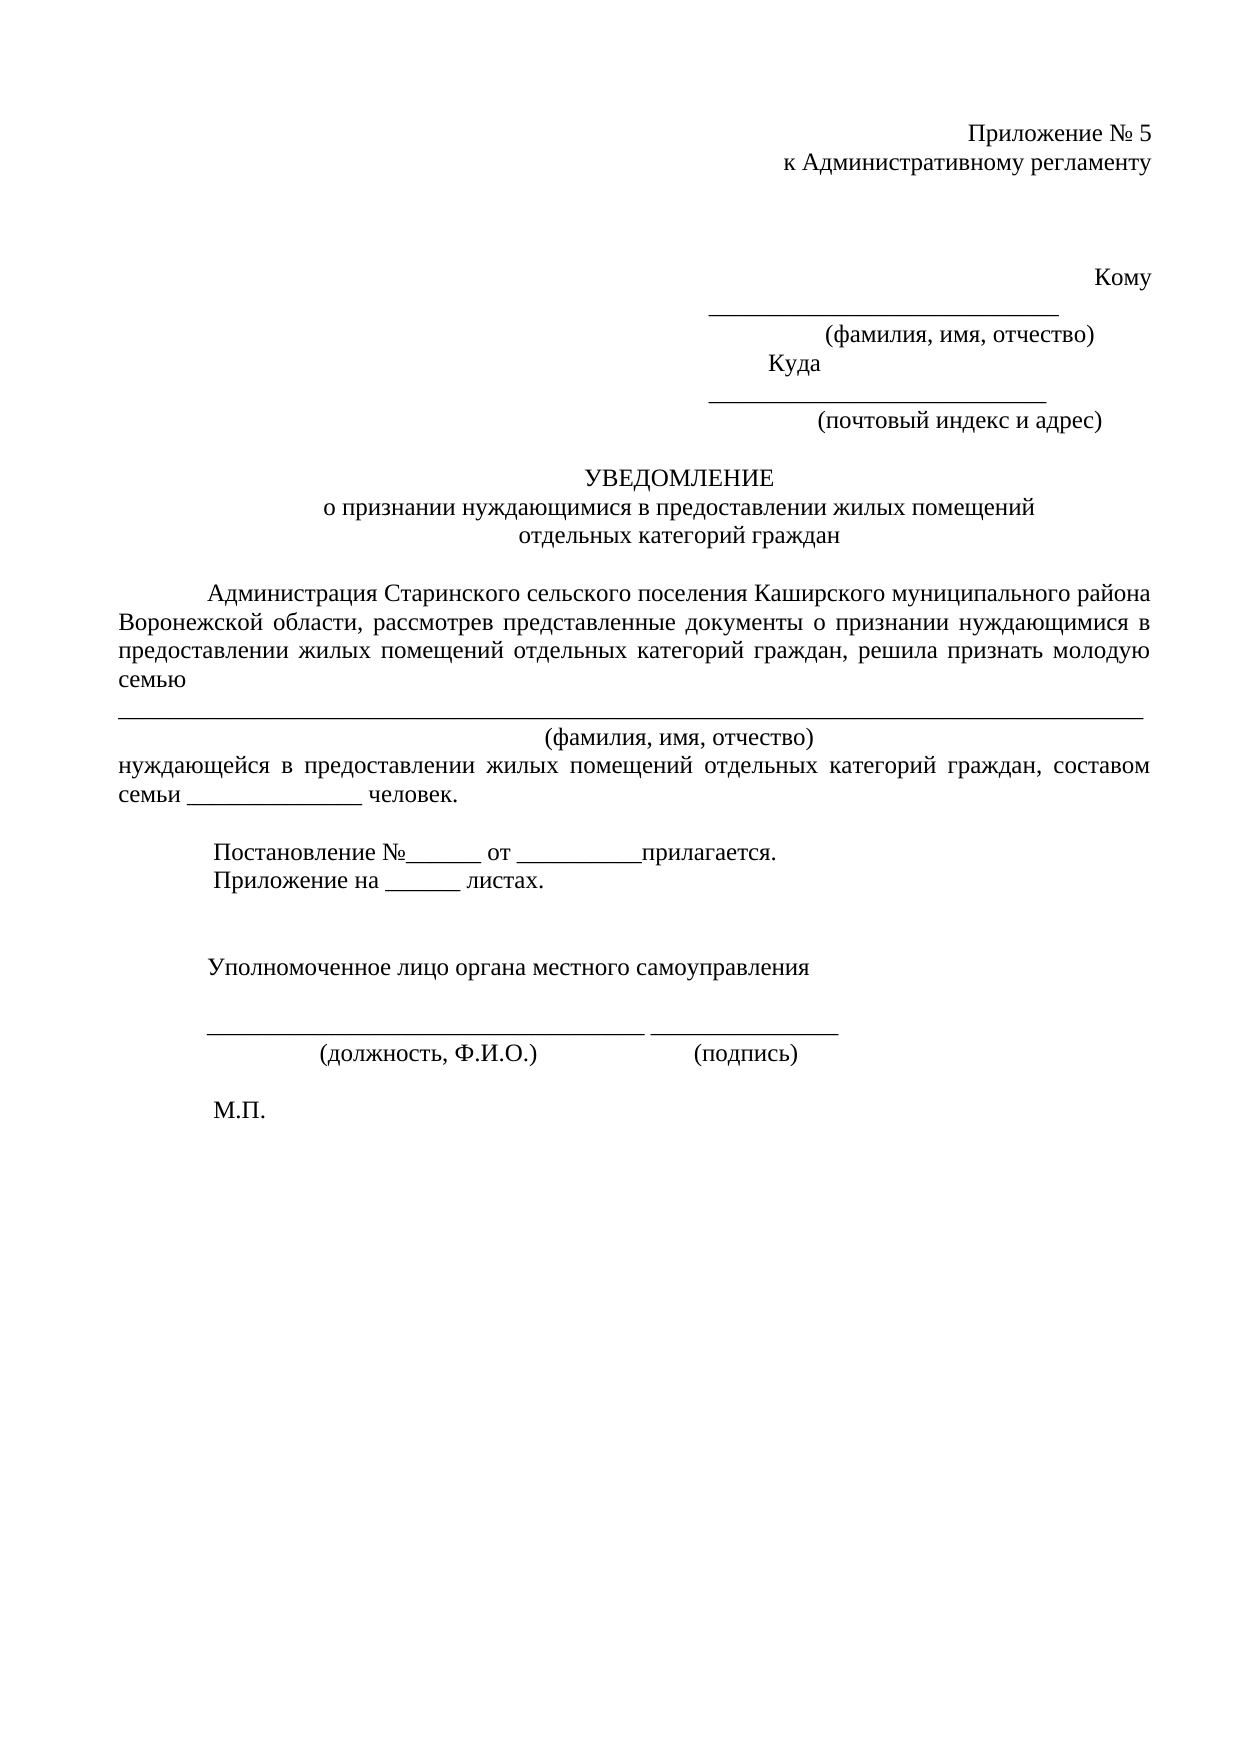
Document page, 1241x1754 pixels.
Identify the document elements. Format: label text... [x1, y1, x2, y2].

text (должность, Ф.И.О.) (подпись) [118, 1038, 1152, 1067]
text Куда ___________________________ [709, 348, 1152, 406]
text (фамилия, имя, отчество) [709, 319, 1152, 348]
text М.П. [118, 1096, 1152, 1124]
text УВЕДОМЛЕНИЕ [118, 463, 1152, 492]
text Кому ____________________________ [709, 262, 1152, 319]
text о признании нуждающимися в предоставлении жилых помещений [118, 492, 1152, 521]
text Постановление №______ от __________прилагается. [118, 837, 1152, 866]
text (почтовый индекс и адрес) [709, 406, 1152, 434]
text ___________________________________ _______________ [118, 1009, 1152, 1038]
text Уполномоченное лицо органа местного самоуправления [118, 952, 1152, 981]
text (фамилия, имя, отчество) [118, 722, 1152, 751]
text Приложение № 5 [709, 118, 1152, 147]
text отдельных категорий граждан [118, 521, 1152, 549]
text __________________________________________________________________________________ [118, 693, 1152, 722]
text нуждающейся в предоставлении жилых помещений отдельных категорий граждан, составом семьи ______________ человек. [118, 751, 1152, 808]
text Администрация Старинского сельского поселения Каширского муниципального района Воронежской области, рассмотрев представленные документы о признании нуждающимися в предоставлении жилых помещений отдельных категорий граждан, решила признать молодую семью [118, 578, 1152, 693]
text Приложение на ______ листах. [118, 866, 1152, 894]
text к Административному регламенту [709, 147, 1152, 176]
